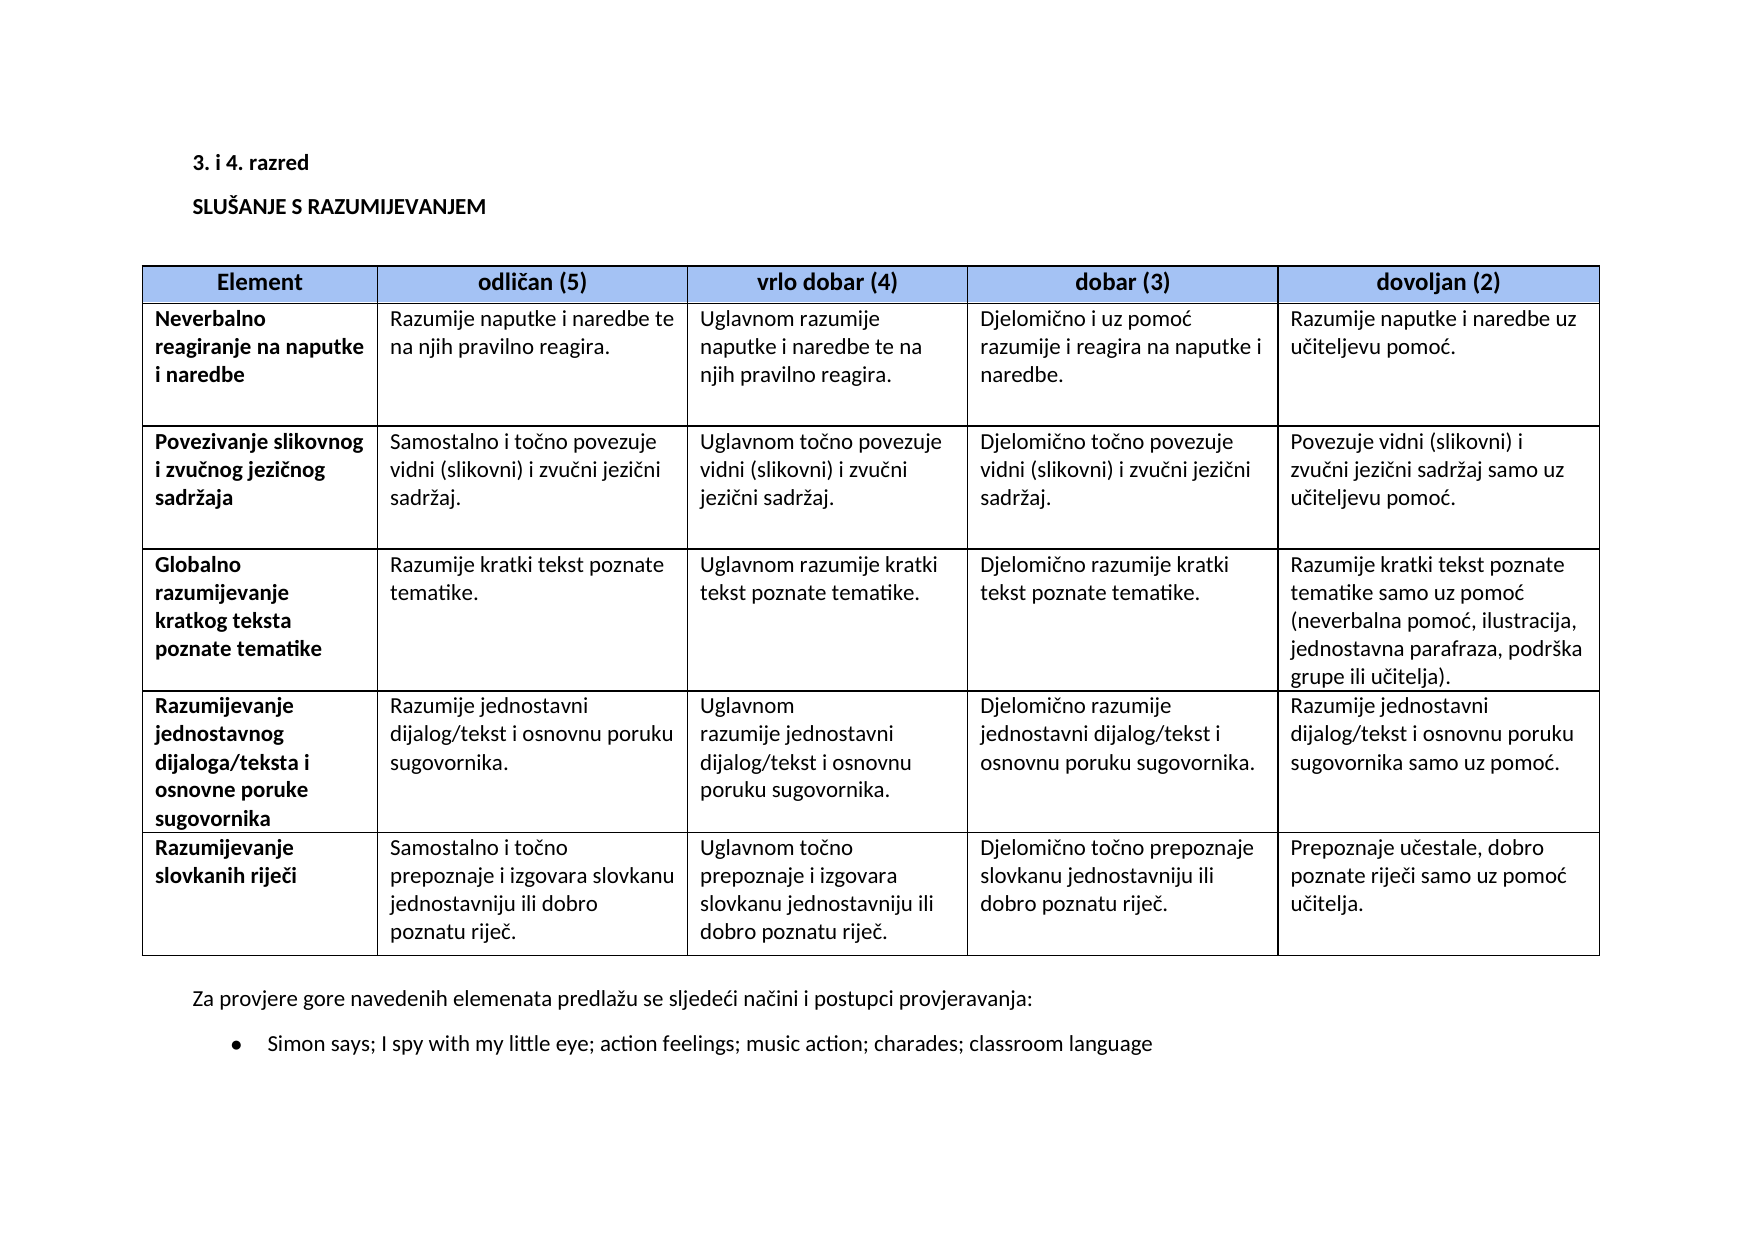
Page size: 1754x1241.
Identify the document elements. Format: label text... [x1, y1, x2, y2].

table_cell Uglavnom razumije jednostavni dijalog/tekst i osnovnu poruku sugovornika. [688, 692, 967, 832]
table_cell Djelomično razumije jednostavni dijalog/tekst i osnovnu poruku sugovornika. [968, 692, 1277, 832]
table_cell Djelomično točno povezuje vidni (slikovni) i zvučni jezični sadržaj. [968, 427, 1277, 548]
text 3. i 4. razred [192, 148, 1606, 176]
table_cell Razumijevanje jednostavnog dijaloga/teksta i osnovne poruke sugovornika [143, 692, 377, 832]
table_cell Razumije kratki tekst poznate tematike. [378, 550, 687, 690]
table_cell Razumije naputke i naredbe te na njih pravilno reagira. [378, 304, 687, 425]
table_cell Neverbalno reagiranje na naputke i naredbe [143, 304, 377, 425]
table_cell Povezuje vidni (slikovni) i zvučni jezični sadržaj samo uz učiteljevu pomoć. [1279, 427, 1599, 548]
table_cell Globalno razumijevanje kratkog teksta poznate tematike [143, 550, 377, 690]
table_cell Djelomično razumije kratki tekst poznate tematike. [968, 550, 1277, 690]
table_cell Djelomično i uz pomoć razumije i reagira na naputke i naredbe. [968, 304, 1277, 425]
table_cell Razumijevanje slovkanih riječi [143, 833, 377, 954]
table_cell Povezivanje slikovnog i zvučnog jezičnog sadržaja [143, 427, 377, 548]
table_header dovoljan (2) [1279, 267, 1599, 302]
table_header dobar (3) [968, 267, 1277, 302]
table_cell Razumije jednostavni dijalog/tekst i osnovnu poruku sugovornika samo uz pomoć. [1279, 692, 1599, 832]
list Simon says; I spy with my little eye; action feelings; music action; charades; classroom language [230, 1029, 1606, 1057]
table_header odličan (5) [378, 267, 687, 302]
table_cell Samostalno i točno prepoznaje i izgovara slovkanu jednostavniju ili dobro poznatu riječ. [378, 833, 687, 954]
text SLUŠANJE S RAZUMIJEVANJEM [192, 192, 1606, 220]
table_header Element [143, 267, 377, 302]
table_cell Uglavnom razumije naputke i naredbe te na njih pravilno reagira. [688, 304, 967, 425]
table_cell Razumije kratki tekst poznate tematike samo uz pomoć (neverbalna pomoć, ilustracija, jednostavna parafraza, podrška grupe ili učitelja). [1279, 550, 1599, 690]
table_cell Samostalno i točno povezuje vidni (slikovni) i zvučni jezični sadržaj. [378, 427, 687, 548]
table_cell Djelomično točno prepoznaje slovkanu jednostavniju ili dobro poznatu riječ. [968, 833, 1277, 954]
text Za provjere gore navedenih elemenata predlažu se sljedeći načini i postupci provjeravanja: [192, 984, 1606, 1012]
table_cell Uglavnom razumije kratki tekst poznate tematike. [688, 550, 967, 690]
table_cell Razumije jednostavni dijalog/tekst i osnovnu poruku sugovornika. [378, 692, 687, 832]
table_cell Razumije naputke i naredbe uz učiteljevu pomoć. [1279, 304, 1599, 425]
table_cell Uglavnom točno prepoznaje i izgovara slovkanu jednostavniju ili dobro poznatu riječ. [688, 833, 967, 954]
table_cell Prepoznaje učestale, dobro poznate riječi samo uz pomoć učitelja. [1279, 833, 1599, 954]
table_cell Uglavnom točno povezuje vidni (slikovni) i zvučni jezični sadržaj. [688, 427, 967, 548]
table_header vrlo dobar (4) [688, 267, 967, 302]
